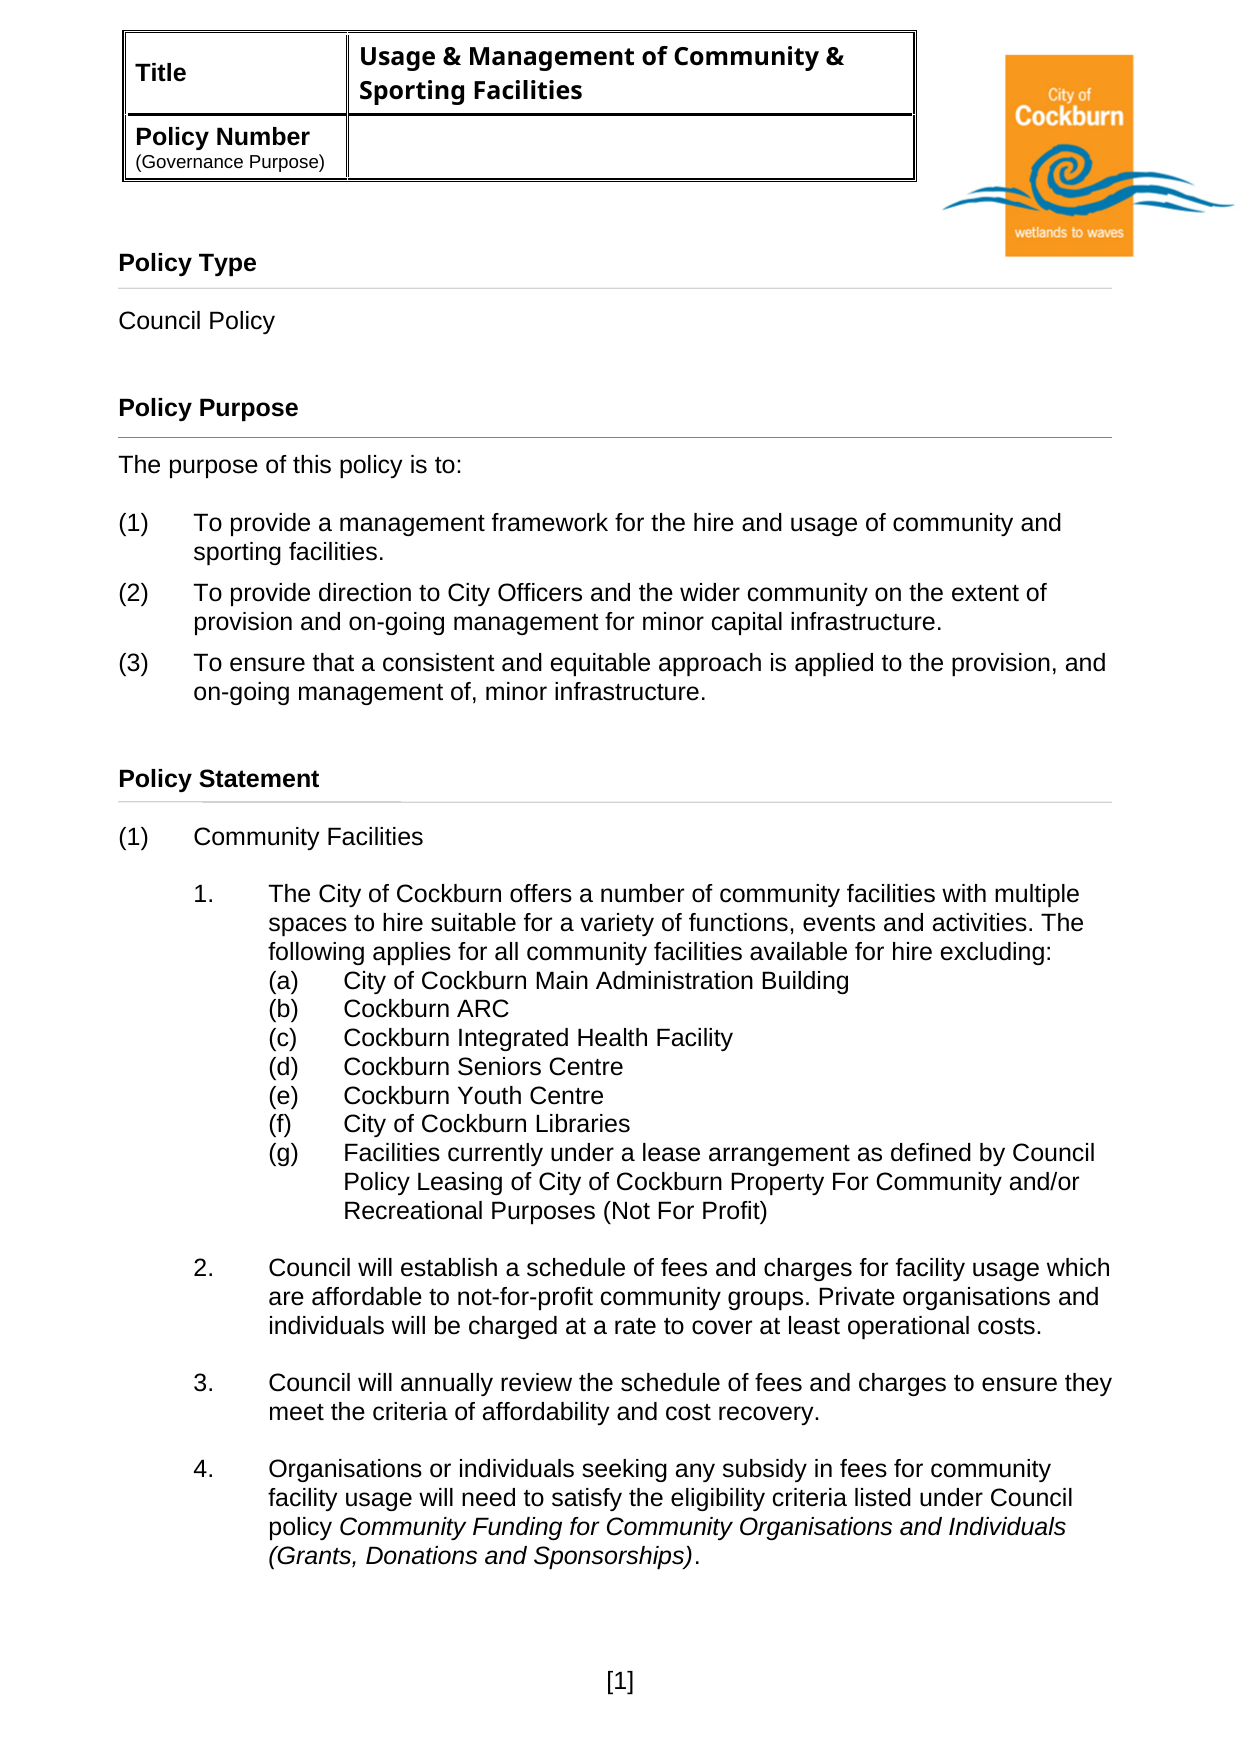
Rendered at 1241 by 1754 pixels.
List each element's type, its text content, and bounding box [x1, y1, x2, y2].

list To ensure that a consistent and equitable approach is applied to the provision, and on-going management of, minor infrastructure. [118, 648, 1127, 706]
list City of Cockburn Libraries [268, 1109, 1127, 1138]
list Organisations or individuals seeking any subsidy in fees for community facility usage will need to satisfy the eligibility criteria listed under Council policy Community Funding for Community Organisations and Individuals (Grants, Donations and Sponsorships). [193, 1454, 1127, 1569]
text The purpose of this policy is to: [118, 450, 1127, 479]
text Policy Type [118, 248, 1127, 276]
list Facilities currently under a lease arrangement as defined by Council Policy Leasing of City of Cockburn Property For Community and/or Recreational Purposes (Not For Profit) [268, 1138, 1127, 1224]
list The City of Cockburn offers a number of community facilities with multiple spaces to hire suitable for a variety of functions, events and activities. The following applies for all community facilities available for hire excluding: [193, 879, 1127, 966]
text Policy Purpose [118, 392, 1127, 421]
list Council will annually review the schedule of fees and charges to ensure they meet the criteria of affordability and cost recovery. [193, 1368, 1127, 1426]
text Council Policy [118, 306, 1127, 334]
list To provide a management framework for the hire and usage of community and sporting facilities. [118, 508, 1127, 566]
list Cockburn Seniors Centre [268, 1052, 1127, 1081]
list Community Facilities [118, 821, 1127, 850]
text Policy Statement [118, 764, 1127, 792]
picture [924, 29, 1241, 293]
list City of Cockburn Main Administration Building [268, 966, 1127, 994]
list To provide direction to City Officers and the wider community on the extent of provision and on-going management for minor capital infrastructure. [118, 578, 1127, 636]
list Cockburn ARC [268, 994, 1127, 1023]
list Cockburn Integrated Health Facility [268, 1023, 1127, 1052]
list Council will establish a schedule of fees and charges for facility usage which are affordable to not-for-profit community groups. Private organisations and individuals will be charged at a rate to cover at least operational costs. [193, 1253, 1127, 1339]
list Cockburn Youth Centre [268, 1081, 1127, 1109]
